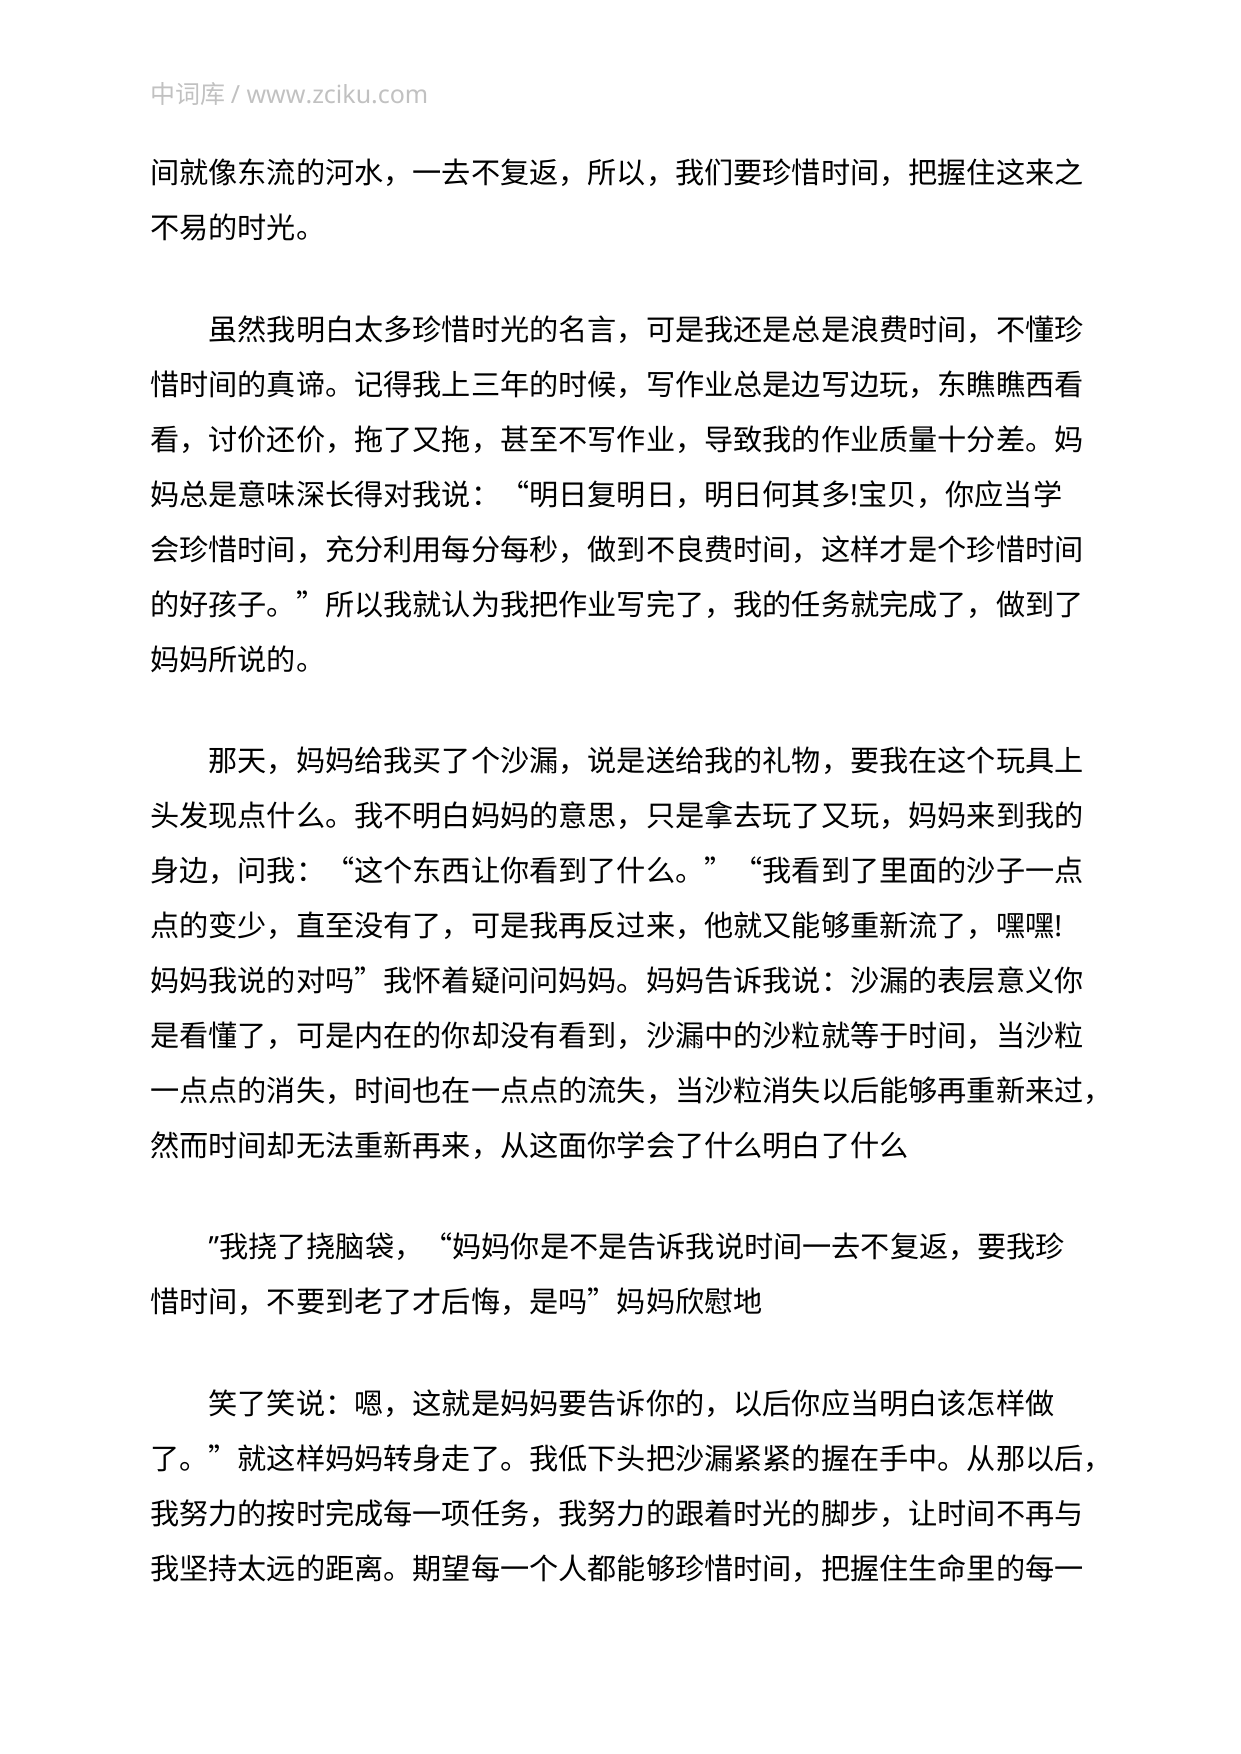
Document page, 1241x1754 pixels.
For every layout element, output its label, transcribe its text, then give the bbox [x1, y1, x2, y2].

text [150, 150, 1090, 247]
text 虽然我明白太多珍惜时光的名言，可是我还是总是浪费时间，不懂珍惜时间的真谛。记得我上三年的时候，写作业总是边写边玩，东瞧瞧西看看，讨价还价，拖了又拖，甚至不写作业，导致我的作业质量十分差。妈妈总是意味深长得对我说：“明日复明日，明日何其多!宝贝，你应当学会珍惜时间，充分利用每分每秒，做到不良费时间，这样才是个珍惜时间的好孩子。”所以我就认为我把作业写完了，我的任务就完成了，做到了妈妈所说的。 [150, 307, 1090, 678]
text ”我挠了挠脑袋，“妈妈你是不是告诉我说时间一去不复返，要我珍惜时间，不要到老了才后悔，是吗”妈妈欣慰地 [150, 1224, 1090, 1321]
text 那天，妈妈给我买了个沙漏，说是送给我的礼物，要我在这个玩具上头发现点什么。我不明白妈妈的意思，只是拿去玩了又玩，妈妈来到我的身边，问我：“这个东西让你看到了什么。”“我看到了里面的沙子一点点的变少，直至没有了，可是我再反过来，他就又能够重新流了，嘿嘿!妈妈我说的对吗”我怀着疑问问妈妈。妈妈告诉我说：沙漏的表层意义你是看懂了，可是内在的你却没有看到，沙漏中的沙粒就等于时间，当沙粒一点点的消失，时间也在一点点的流失，当沙粒消失以后能够再重新来过，然而时间却无法重新再来，从这面你学会了什么明白了什么 [150, 738, 1090, 1164]
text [150, 1381, 1090, 1588]
